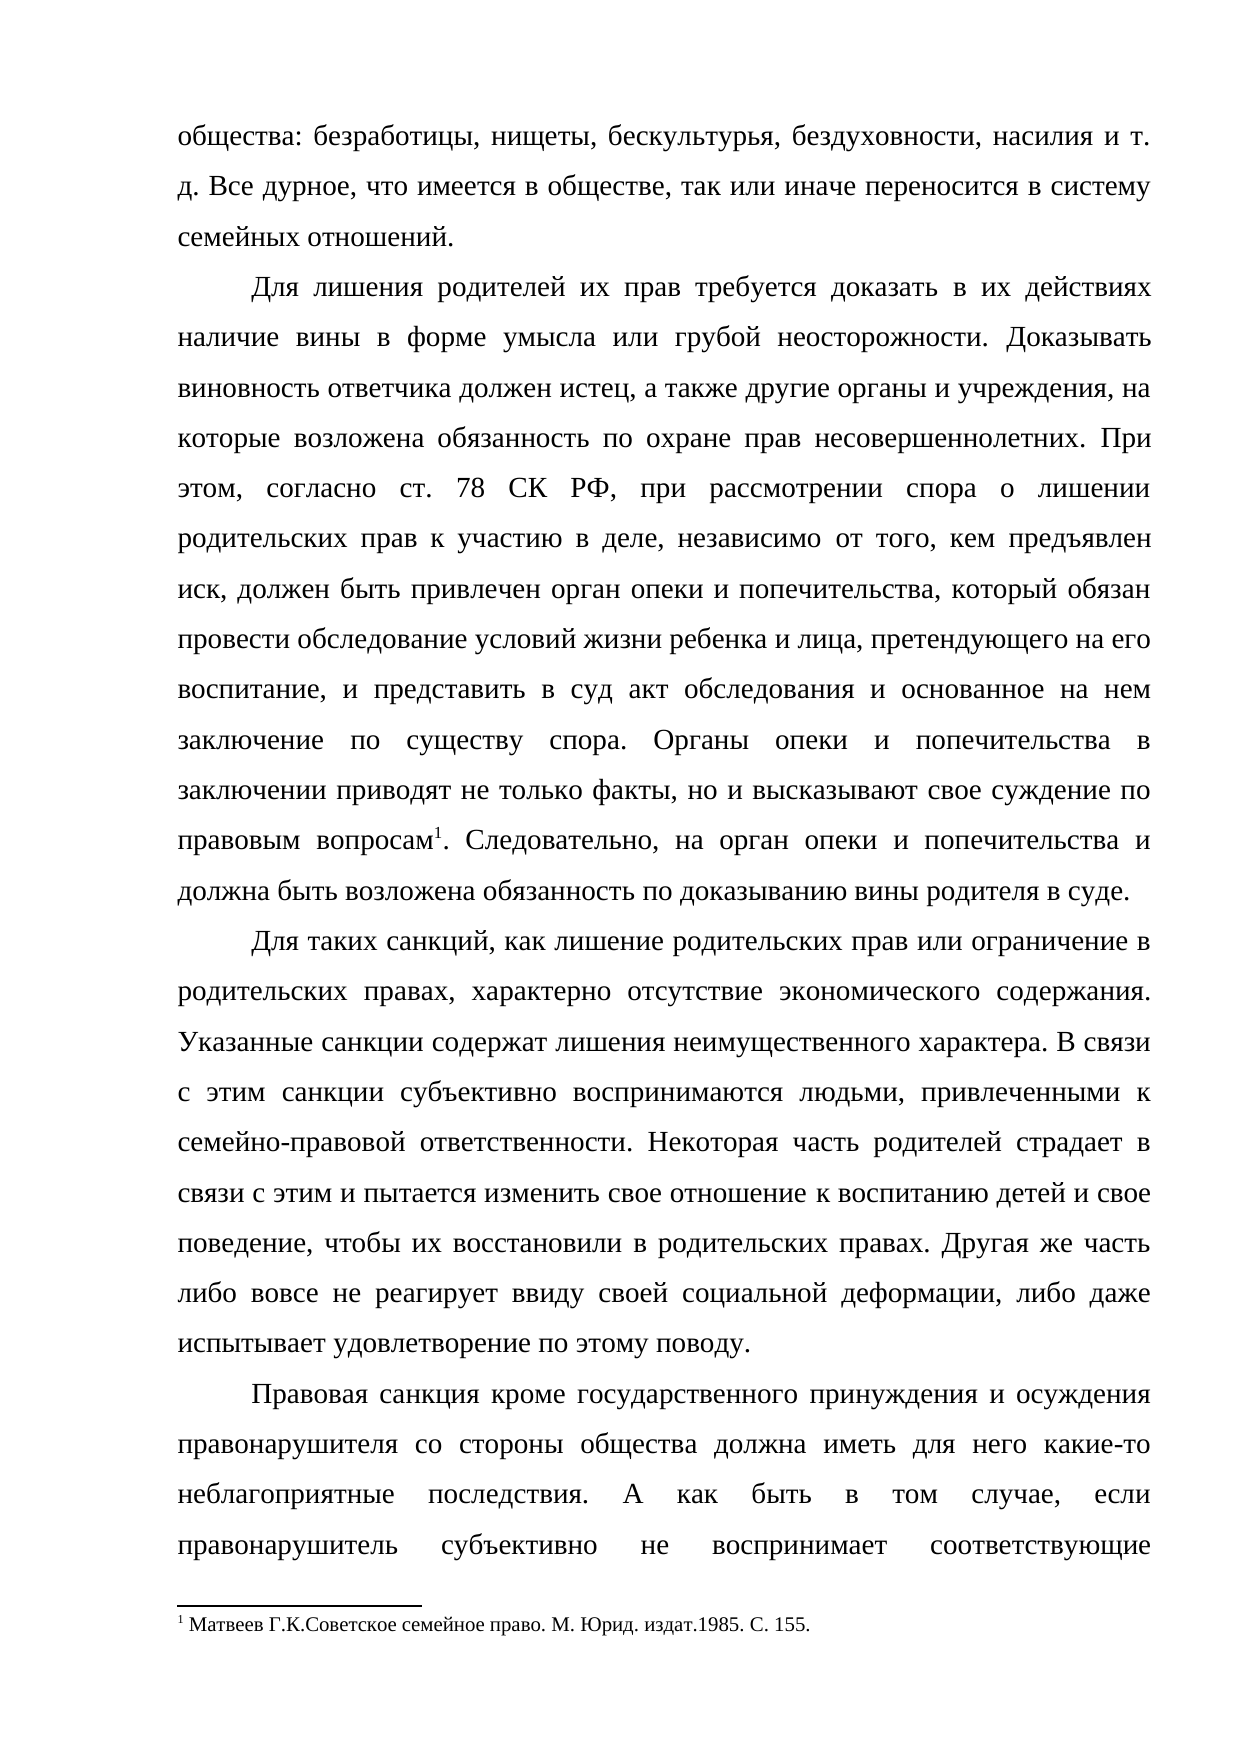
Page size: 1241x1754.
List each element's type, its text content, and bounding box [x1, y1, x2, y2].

text Для таких санкций, как лишение родительских прав или ограничение в родительских правах, характерно отсутствие экономического содержания. Указанные санкции содержат лишения неимущественного характера. В связи с этим санкции субъективно воспринимаются людьми, привлеченными к семейно-правовой ответственности. Некоторая часть родителей страдает в связи с этим и пытается изменить свое отношение к воспитанию детей и свое поведение, чтобы их восстановили в родительских правах. Другая же часть либо вовсе не реагирует ввиду своей социальной деформации, либо даже испытывает удовлетворение по этому поводу. [177, 923, 1152, 1359]
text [177, 118, 1152, 252]
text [177, 1376, 1152, 1560]
text Для лишения родителей их прав требуется доказать в их действиях наличие вины в форме умысла или грубой неосторожности. Доказывать виновность ответчика должен истец, а также другие органы и учреждения, на которые возложена обязанность по охране прав несовершеннолетних. При этом, согласно ст. 78 СК РФ, при рассмотрении спора о лишении родительских прав к участию в деле, независимо от того, кем предъявлен иск, должен быть привлечен орган опеки и попечительства, который обязан провести обследование условий жизни ребенка и лица, претендующего на его воспитание, и представить в суд акт обследования и основанное на нем заключение по существу спора. Органы опеки и попечительства в заключении приводят не только факты, но и высказывают свое суждение по правовым вопросам. Следовательно, на орган опеки и попечительства и должна быть возложена обязанность по доказыванию вины родителя в суде. [177, 269, 1152, 906]
